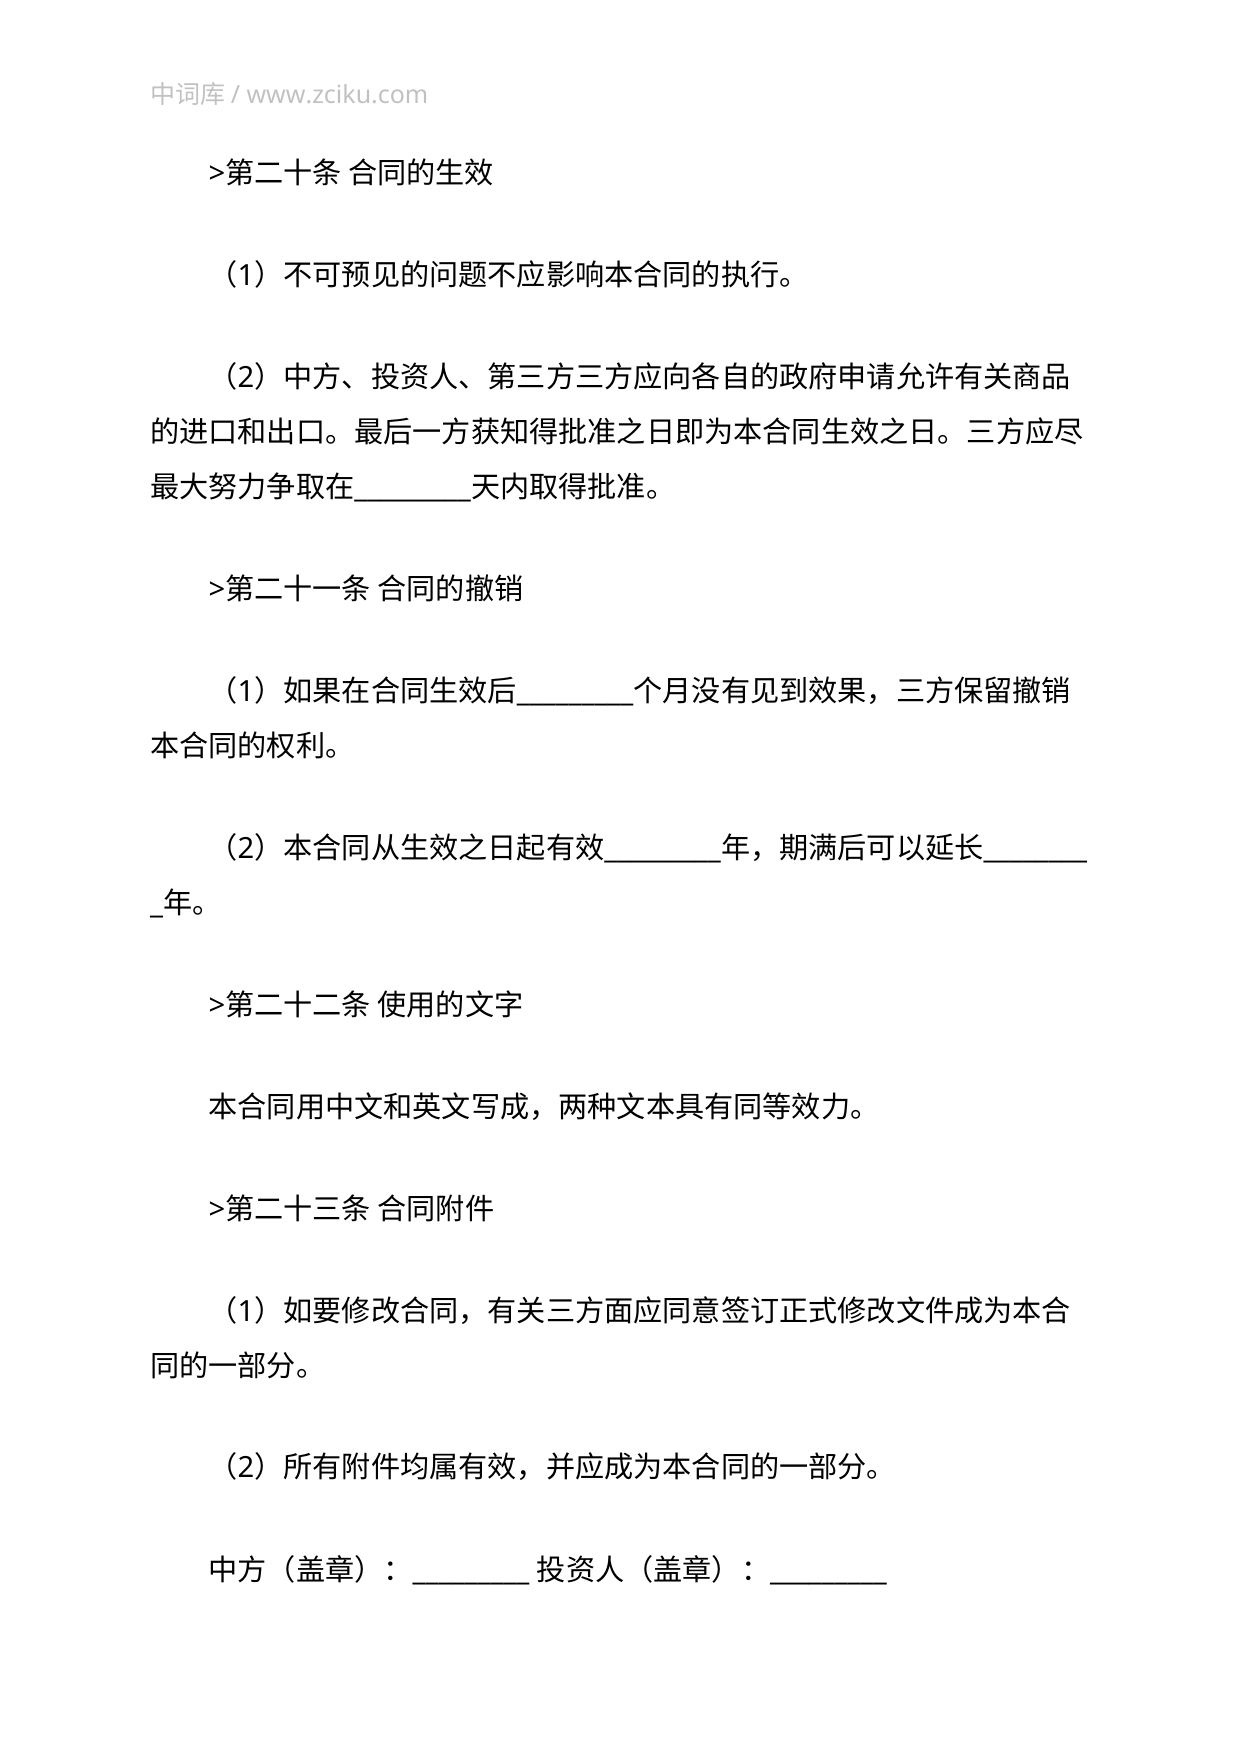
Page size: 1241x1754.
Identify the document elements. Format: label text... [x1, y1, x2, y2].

text 本合同用中文和英文写成，两种文本具有同等效力。 [150, 1083, 1090, 1126]
text >第二十三条 合同附件 [150, 1185, 1090, 1228]
text （2）本合同从生效之日起有效_________年，期满后可以延长_________年。 [150, 824, 1090, 922]
text （1）如果在合同生效后_________个月没有见到效果，三方保留撤销本合同的权利。 [150, 668, 1090, 765]
text >第二十条 合同的生效 [150, 150, 1090, 192]
text >第二十一条 合同的撤销 [150, 566, 1090, 608]
text （1）如要修改合同，有关三方面应同意签订正式修改文件成为本合同的一部分。 [150, 1287, 1090, 1384]
text （2）中方、投资人、第三方三方应向各自的政府申请允许有关商品的进口和出口。最后一方获知得批准之日即为本合同生效之日。三方应尽最大努力争取在_________天内取得批准。 [150, 354, 1090, 506]
text >第二十二条 使用的文字 [150, 982, 1090, 1024]
text （1）不可预见的问题不应影响本合同的执行。 [150, 252, 1090, 294]
text 中方（盖章）：_________ 投资人（盖章）：_________ [150, 1546, 1090, 1588]
text （2）所有附件均属有效，并应成为本合同的一部分。 [150, 1444, 1090, 1486]
